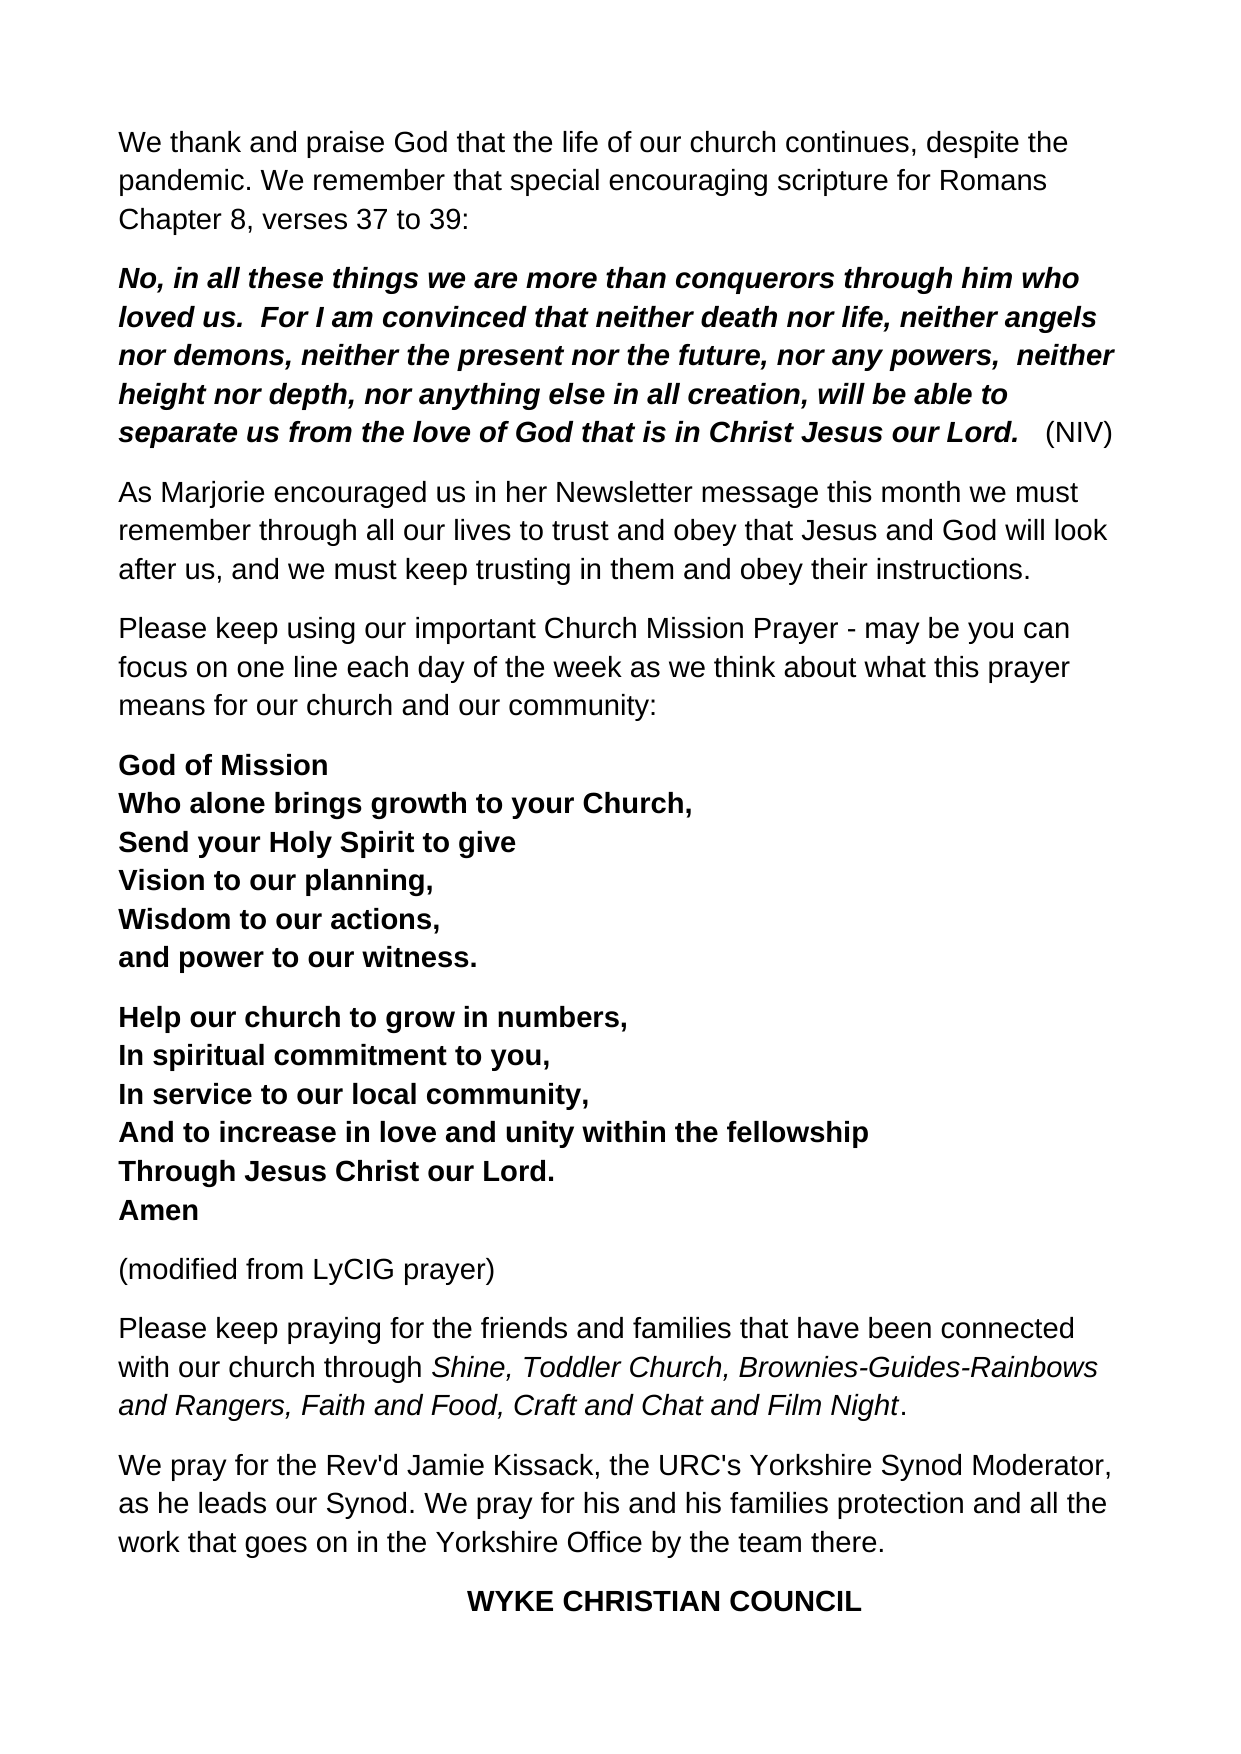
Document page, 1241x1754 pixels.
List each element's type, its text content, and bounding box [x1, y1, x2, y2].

text (modified from LyCIG prayer) [118, 1252, 1122, 1285]
text Please keep praying for the friends and families that have been connected with our church through Shine, Toddler Church, Brownies-Guides-Rainbows and Rangers, Faith and Food, Craft and Chat and Film Night. [118, 1311, 1122, 1422]
text Help our church to grow in numbers, In spiritual commitment to you, In service to our local community, And to increase in love and unity within the fellowship Through Jesus Christ our Lord. Amen [118, 1000, 1122, 1226]
text Please keep using our important Church Mission Prayer - may be you can focus on one line each day of the week as we think about what this prayer means for our church and our community: [118, 611, 1122, 722]
text No, in all these things we are more than conquerors through him who loved us. For I am convinced that neither death nor life, neither angels nor demons, neither the present nor the future, nor any powers, neither height nor depth, nor anything else in all creation, will be able to separate us from the love of God that is in Christ Jesus our Lord. (NIV) [118, 261, 1122, 449]
text As Marjorie encouraged us in her Newsletter message this month we must remember through all our lives to trust and obey that Jesus and God will look after us, and we must keep trusting in them and obey their instructions. [118, 475, 1122, 585]
text God of Mission Who alone brings growth to your Church, Send your Holy Spirit to give Vision to our planning, Wisdom to our actions, and power to our witness. [118, 748, 1122, 974]
text WYKE CHRISTIAN COUNCIL [118, 1584, 1122, 1618]
text We pray for the Rev'd Jamie Kissack, the URC's Yorkshire Synod Moderator, as he leads our Synod. We pray for his and his families protection and all the work that goes on in the Yorkshire Office by the team there. [118, 1448, 1122, 1558]
text We thank and praise God that the life of our church continues, despite the pandemic. We remember that special encouraging scripture for Romans Chapter 8, verses 37 to 39: [118, 125, 1122, 235]
